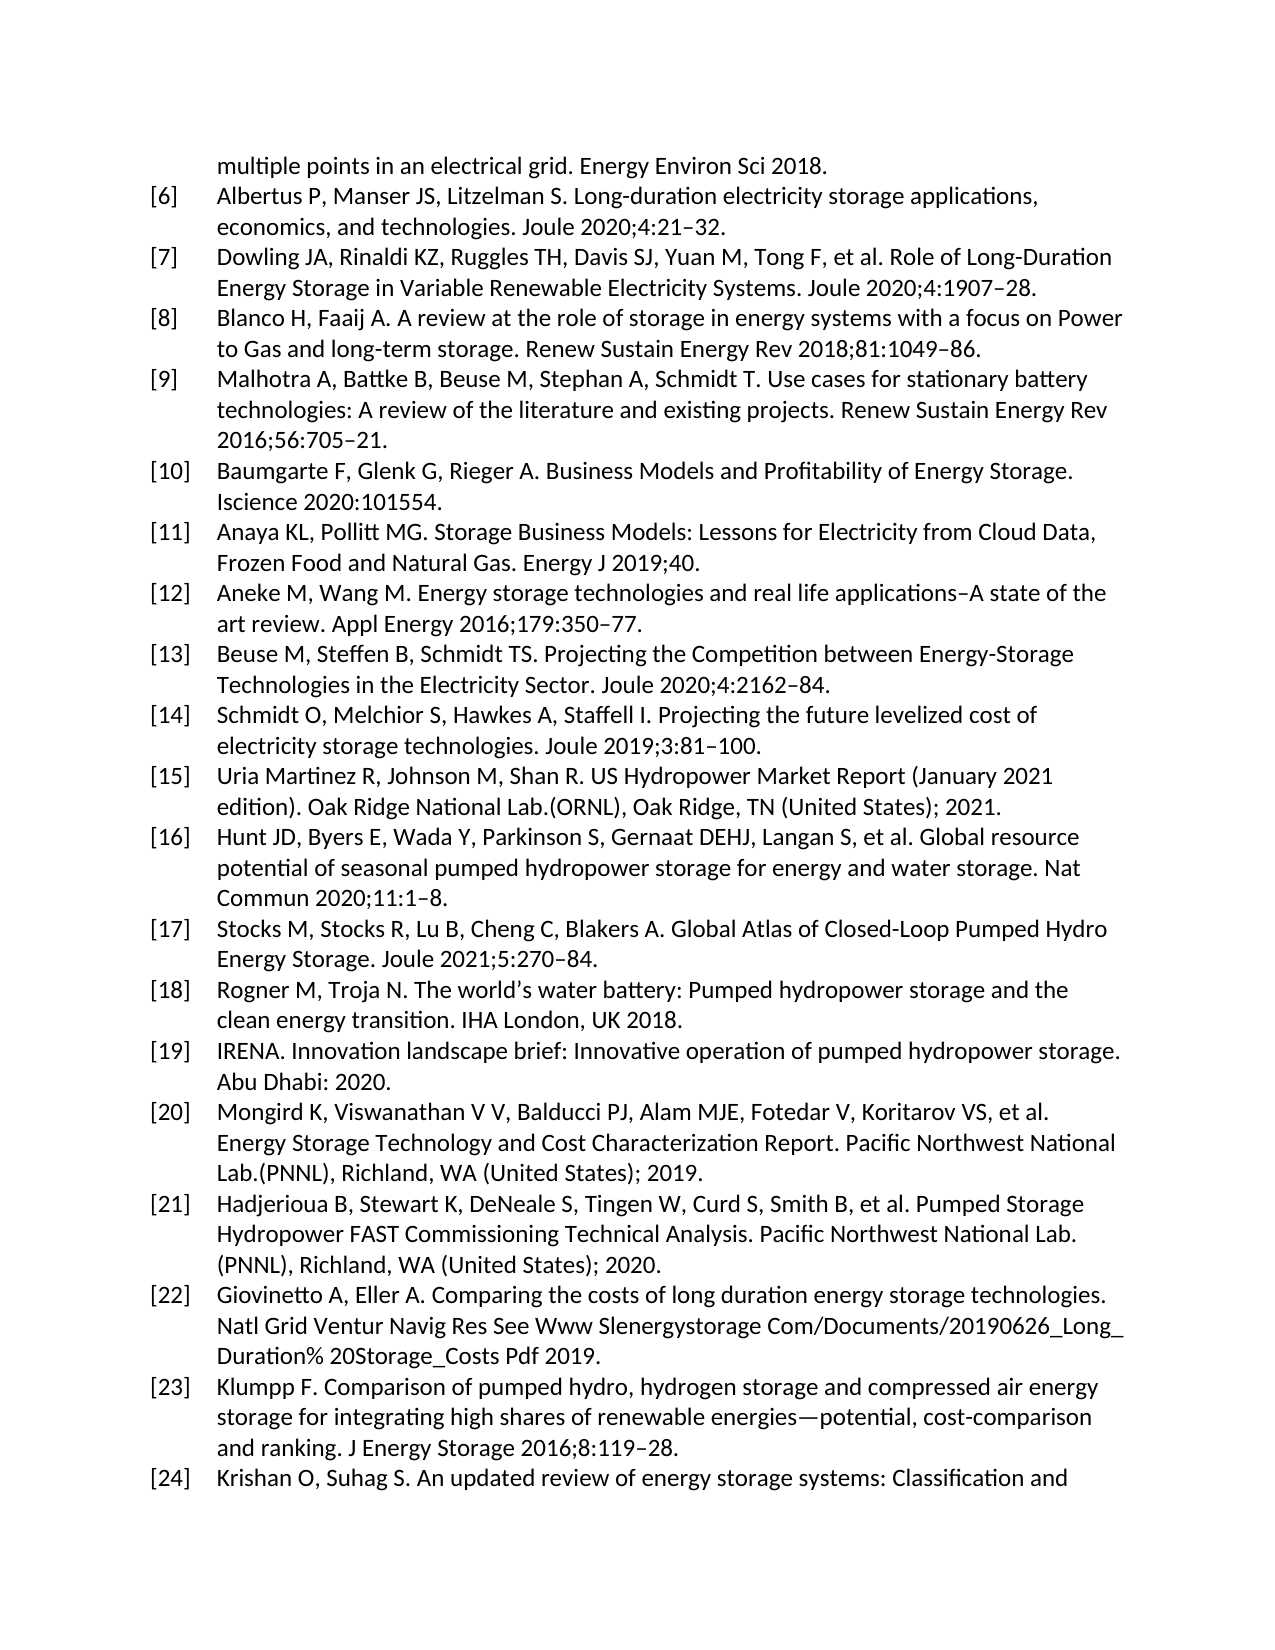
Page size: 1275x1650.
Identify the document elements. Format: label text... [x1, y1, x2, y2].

text [6] Albertus P, Manser JS, Litzelman S. Long-duration electricity storage applications, economics, and technologies. Joule 2020;4:21–32. [150, 181, 1125, 242]
text [22] Giovinetto A, Eller A. Comparing the costs of long duration energy storage technologies. Natl Grid Ventur Navig Res See Www Slenergystorage Com/Documents/20190626_Long_ Duration% 20Storage_Costs Pdf 2019. [150, 1279, 1125, 1371]
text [150, 1462, 1125, 1493]
text [15] Uria Martinez R, Johnson M, Shan R. US Hydropower Market Report (January 2021 edition). Oak Ridge National Lab.(ORNL), Oak Ridge, TN (United States); 2021. [150, 760, 1125, 821]
text [19] IRENA. Innovation landscape brief: Innovative operation of pumped hydropower storage. Abu Dhabi: 2020. [150, 1035, 1125, 1096]
text [23] Klumpp F. Comparison of pumped hydro, hydrogen storage and compressed air energy storage for integrating high shares of renewable energies—potential, cost-comparison and ranking. J Energy Storage 2016;8:119–28. [150, 1371, 1125, 1462]
text [21] Hadjerioua B, Stewart K, DeNeale S, Tingen W, Curd S, Smith B, et al. Pumped Storage Hydropower FAST Commissioning Technical Analysis. Pacific Northwest National Lab.(PNNL), Richland, WA (United States); 2020. [150, 1188, 1125, 1279]
text [12] Aneke M, Wang M. Energy storage technologies and real life applications–A state of the art review. Appl Energy 2016;179:350–77. [150, 577, 1125, 638]
text [7] Dowling JA, Rinaldi KZ, Ruggles TH, Davis SJ, Yuan M, Tong F, et al. Role of Long-Duration Energy Storage in Variable Renewable Electricity Systems. Joule 2020;4:1907–28. [150, 242, 1125, 303]
text [14] Schmidt O, Melchior S, Hawkes A, Staffell I. Projecting the future levelized cost of electricity storage technologies. Joule 2019;3:81–100. [150, 699, 1125, 760]
text [18] Rogner M, Troja N. The world’s water battery: Pumped hydropower storage and the clean energy transition. IHA London, UK 2018. [150, 974, 1125, 1035]
text [8] Blanco H, Faaij A. A review at the role of storage in energy systems with a focus on Power to Gas and long-term storage. Renew Sustain Energy Rev 2018;81:1049–86. [150, 303, 1125, 364]
text [13] Beuse M, Steffen B, Schmidt TS. Projecting the Competition between Energy-Storage Technologies in the Electricity Sector. Joule 2020;4:2162–84. [150, 638, 1125, 699]
text [10] Baumgarte F, Glenk G, Rieger A. Business Models and Profitability of Energy Storage. Iscience 2020:101554. [150, 455, 1125, 516]
text [11] Anaya KL, Pollitt MG. Storage Business Models: Lessons for Electricity from Cloud Data, Frozen Food and Natural Gas. Energy J 2019;40. [150, 516, 1125, 577]
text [150, 150, 1125, 181]
text [17] Stocks M, Stocks R, Lu B, Cheng C, Blakers A. Global Atlas of Closed-Loop Pumped Hydro Energy Storage. Joule 2021;5:270–84. [150, 913, 1125, 974]
text [20] Mongird K, Viswanathan V V, Balducci PJ, Alam MJE, Fotedar V, Koritarov VS, et al. Energy Storage Technology and Cost Characterization Report. Pacific Northwest National Lab.(PNNL), Richland, WA (United States); 2019. [150, 1096, 1125, 1188]
text [16] Hunt JD, Byers E, Wada Y, Parkinson S, Gernaat DEHJ, Langan S, et al. Global resource potential of seasonal pumped hydropower storage for energy and water storage. Nat Commun 2020;11:1–8. [150, 821, 1125, 913]
text [9] Malhotra A, Battke B, Beuse M, Stephan A, Schmidt T. Use cases for stationary battery technologies: A review of the literature and existing projects. Renew Sustain Energy Rev 2016;56:705–21. [150, 364, 1125, 455]
